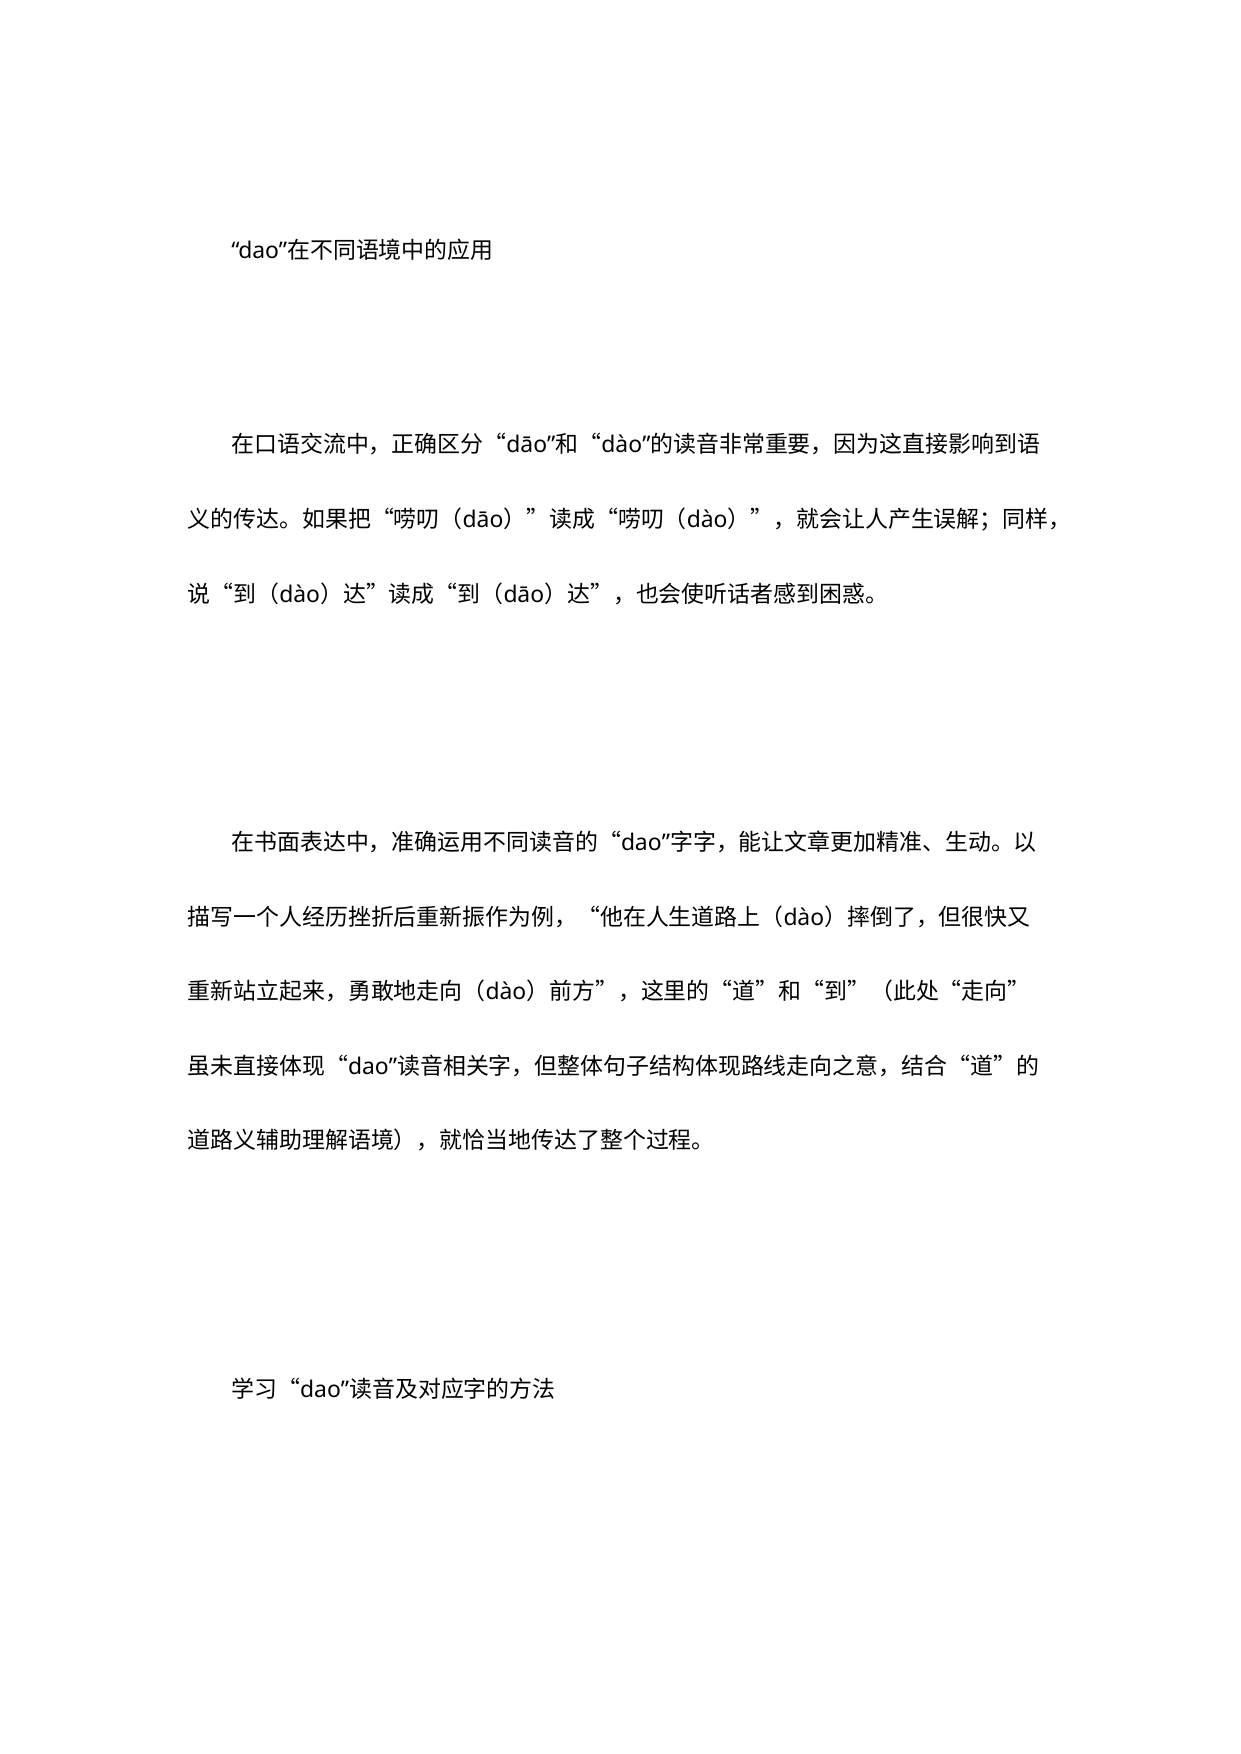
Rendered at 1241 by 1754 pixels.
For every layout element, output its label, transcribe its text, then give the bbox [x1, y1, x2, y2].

text 在口语交流中，正确区分“dāo”和“dào”的读音非常重要，因为这直接影响到语义的传达。如果把“唠叨（dāo）”读成“唠叨（dào）”，就会让人产生误解；同样，说“到（dào）达”读成“到（dāo）达”，也会使听话者感到困惑。 [187, 410, 1053, 624]
text 学习“dao”读音及对应字的方法 [187, 1355, 1053, 1420]
text “dao”在不同语境中的应用 [187, 216, 1053, 281]
text 在书面表达中，准确运用不同读音的“dao”字字，能让文章更加精准、生动。以描写一个人经历挫折后重新振作为例，“他在人生道路上（dào）摔倒了，但很快又重新站立起来，勇敢地走向（dào）前方”，这里的“道”和“到”（此处“走向”虽未直接体现“dao”读音相关字，但整体句子结构体现路线走向之意，结合“道”的道路义辅助理解语境），就恰当地传达了整个过程。 [187, 808, 1053, 1172]
